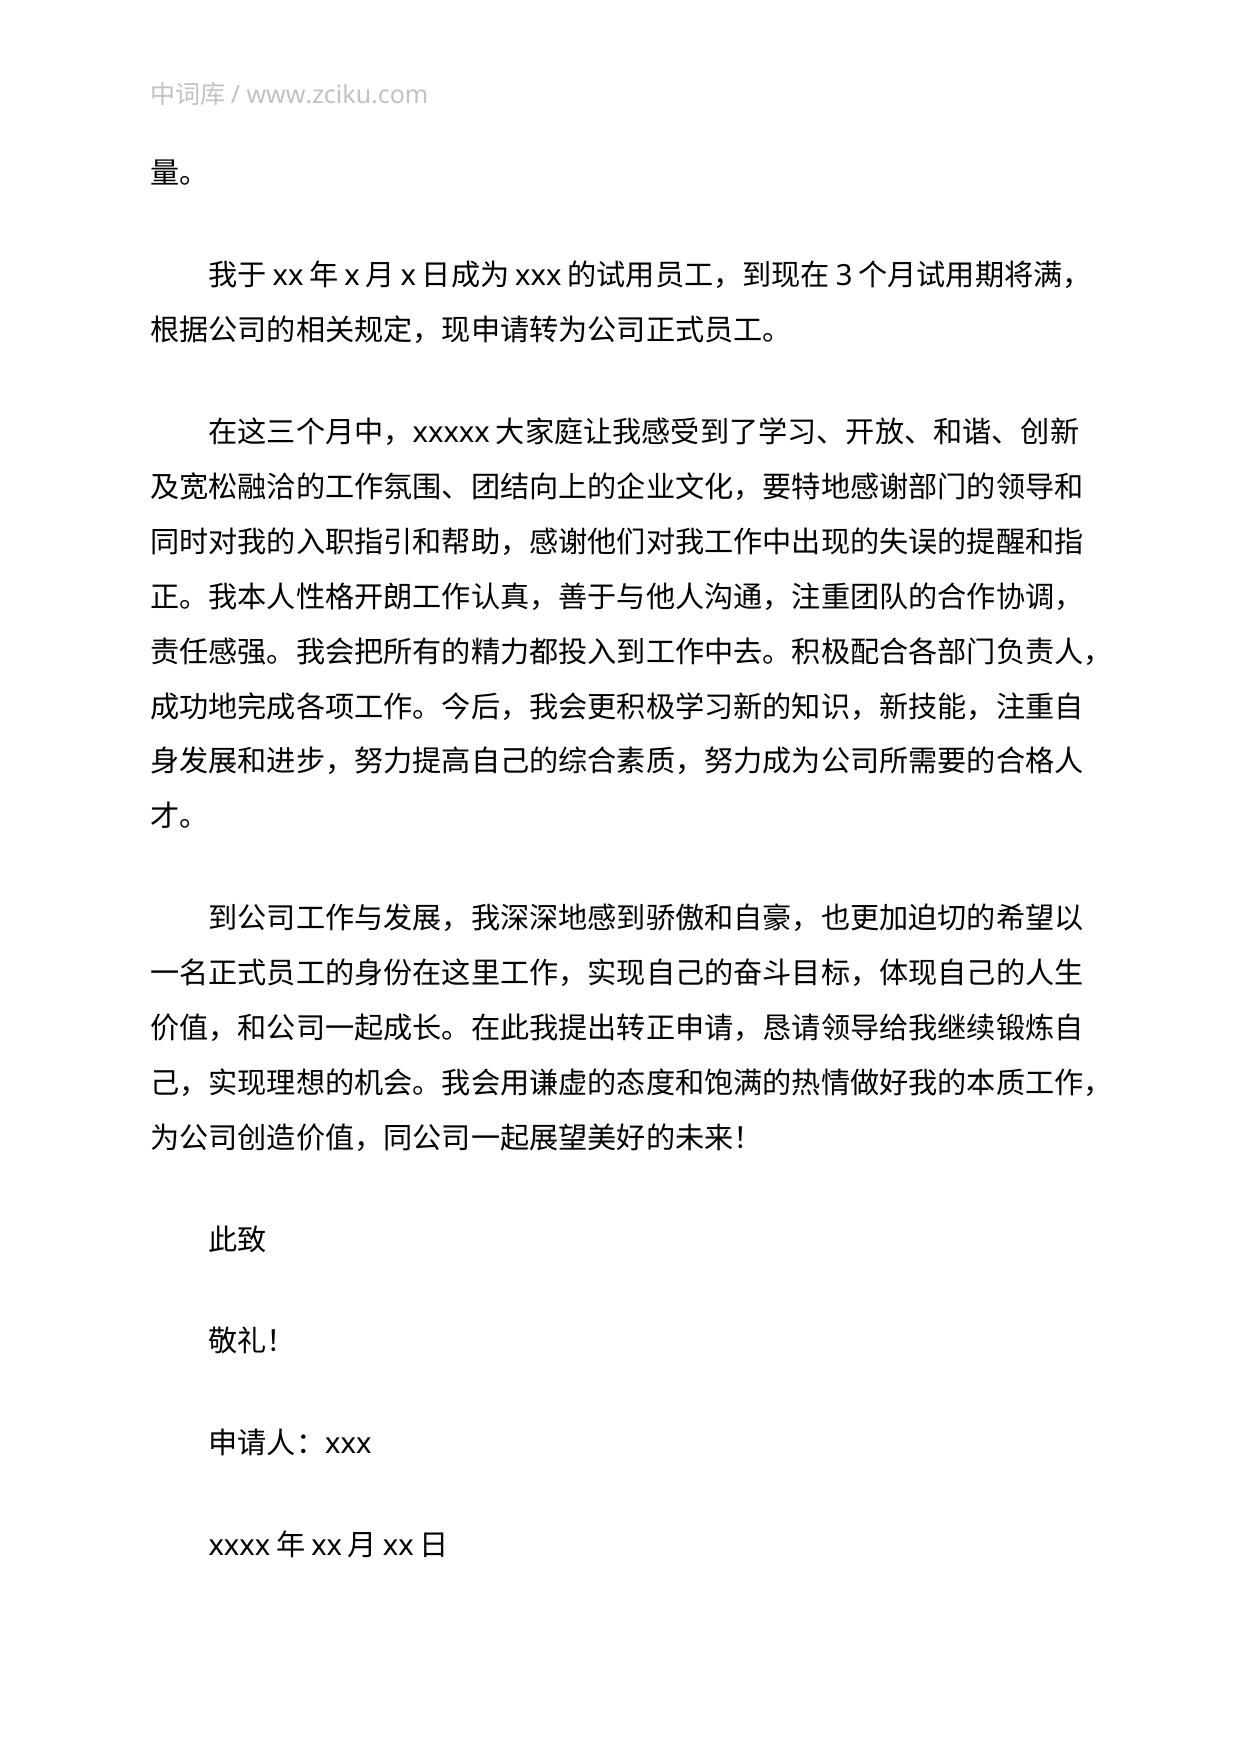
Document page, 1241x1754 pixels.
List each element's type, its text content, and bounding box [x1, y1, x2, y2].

text 申请人：xxx [150, 1419, 1090, 1462]
text 我于xx年x月x日成为xxx的试用员工，到现在3个月试用期将满，根据公司的相关规定，现申请转为公司正式员工。 [150, 252, 1090, 349]
text 到公司工作与发展，我深深地感到骄傲和自豪，也更加迫切的希望以一名正式员工的身份在这里工作，实现自己的奋斗目标，体现自己的人生价值，和公司一起成长。在此我提出转正申请，恳请领导给我继续锻炼自己，实现理想的机会。我会用谦虚的态度和饱满的热情做好我的本质工作，为公司创造价值，同公司一起展望美好的未来！ [150, 895, 1090, 1157]
text 在这三个月中，xxxxx大家庭让我感受到了学习、开放、和谐、创新及宽松融洽的工作氛围、团结向上的企业文化，要特地感谢部门的领导和同时对我的入职指引和帮助，感谢他们对我工作中出现的失误的提醒和指正。我本人性格开朗工作认真，善于与他人沟通，注重团队的合作协调，责任感强。我会把所有的精力都投入到工作中去。积极配合各部门负责人，成功地完成各项工作。今后，我会更积极学习新的知识，新技能，注重自身发展和进步，努力提高自己的综合素质，努力成为公司所需要的合格人才。 [150, 408, 1090, 835]
text 此致 [150, 1216, 1090, 1258]
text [150, 150, 1090, 192]
text 敬礼！ [150, 1318, 1090, 1360]
text xxxx年xx月xx日 [150, 1522, 1090, 1564]
